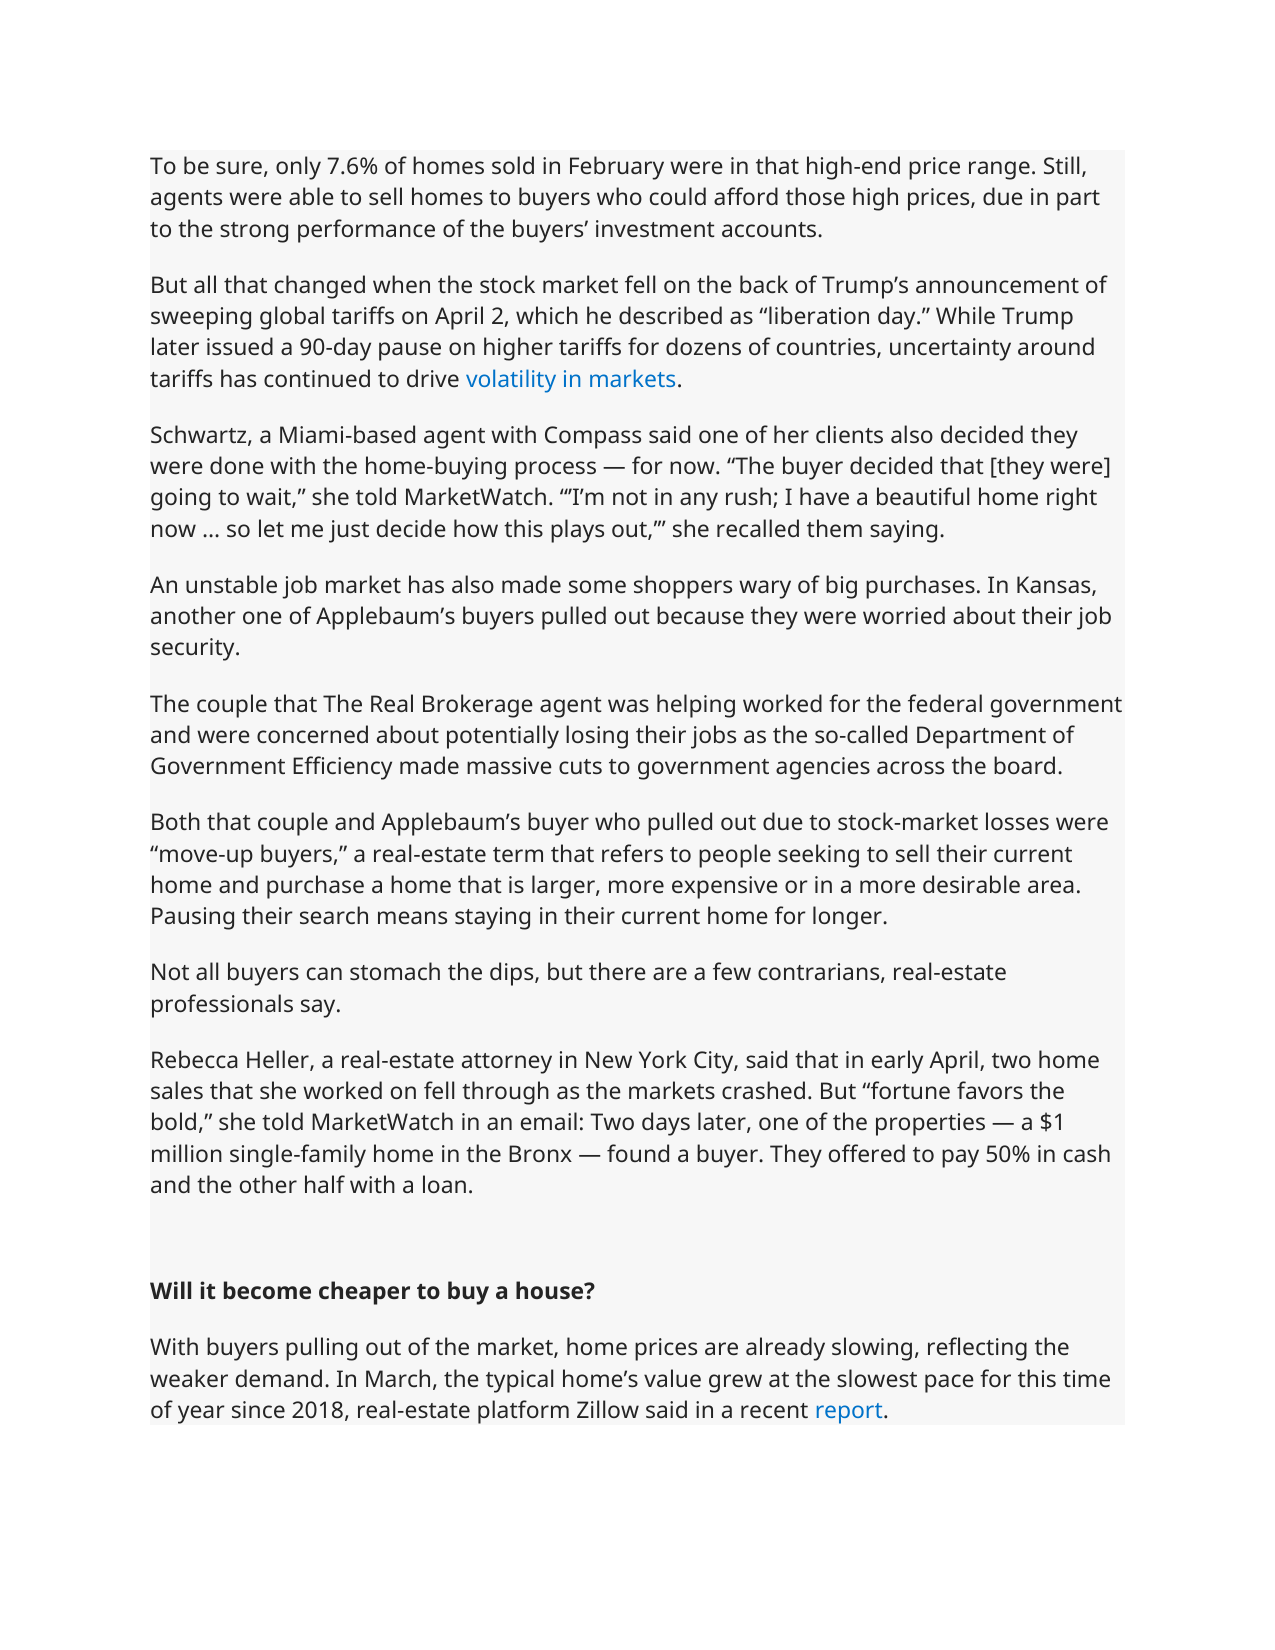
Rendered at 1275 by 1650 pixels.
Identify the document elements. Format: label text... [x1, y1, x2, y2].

text To be sure, only 7.6% of homes sold in February were in that high-end price range. Still, agents were able to sell homes to buyers who could afford those high prices, due in part to the strong performance of the buyers’ investment accounts. [150, 150, 1125, 244]
text Both that couple and Applebaum’s buyer who pulled out due to stock-market losses were “move-up buyers,” a real-estate term that refers to people seeking to sell their current home and purchase a home that is larger, more expensive or in a more desirable area. Pausing their search means staying in their current home for longer. [150, 806, 1125, 931]
text An unstable job market has also made some shoppers wary of big purchases. In Kansas, another one of Applebaum’s buyers pulled out because they were worried about their job security. [150, 569, 1125, 662]
text Rebecca Heller, a real-estate attorney in New York City, said that in early April, two home sales that she worked on fell through as the markets crashed. But “fortune favors the bold,” she told MarketWatch in an email: Two days later, one of the properties — a $1 million single-family home in the Bronx — found a buyer. They offered to pay 50% in cash and the other half with a loan. [150, 1044, 1125, 1200]
text Not all buyers can stomach the dips, but there are a few contrarians, real-estate professionals say. [150, 956, 1125, 1019]
text Will it become cheaper to buy a house? [150, 1250, 1125, 1306]
text With buyers pulling out of the market, home prices are already slowing, reflecting the weaker demand. In March, the typical home’s value grew at the slowest pace for this time of year since 2018, real-estate platform Zillow said in a recent report. [150, 1331, 1125, 1425]
text But all that changed when the stock market fell on the back of Trump’s announcement of sweeping global tariffs on April 2, which he described as “liberation day.” While Trump later issued a 90-day pause on higher tariffs for dozens of countries, uncertainty around tariffs has continued to drive volatility in markets. [150, 269, 1125, 394]
text The couple that The Real Brokerage agent was helping worked for the federal government and were concerned about potentially losing their jobs as the so-called Department of Government Efficiency made massive cuts to government agencies across the board. [150, 687, 1125, 781]
text Schwartz, a Miami-based agent with Compass said one of her clients also decided they were done with the home-buying process — for now. “The buyer decided that [they were] going to wait,” she told MarketWatch. “’I’m not in any rush; I have a beautiful home right now … so let me just decide how this plays out,’” she recalled them saying. [150, 419, 1125, 544]
